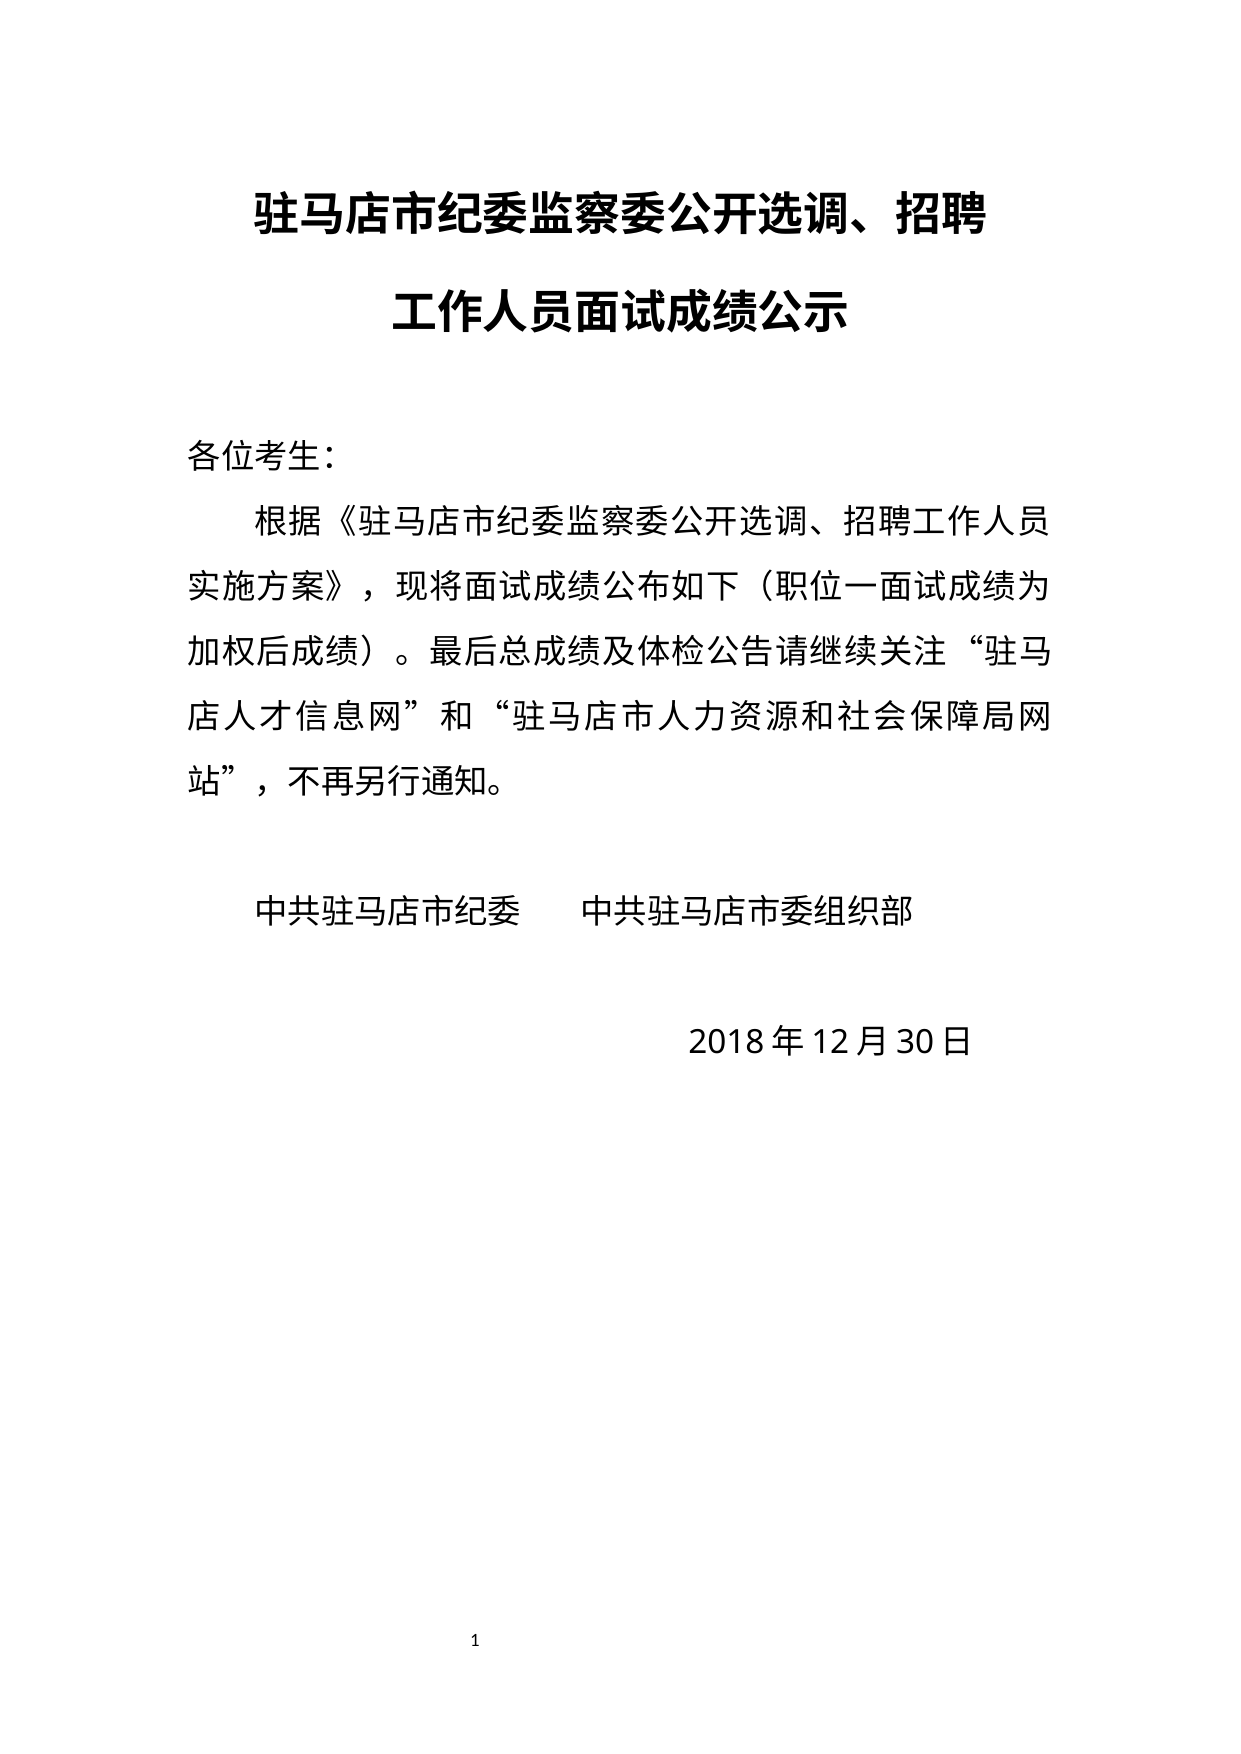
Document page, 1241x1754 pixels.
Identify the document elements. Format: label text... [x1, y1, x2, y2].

text 根据《驻马店市纪委监察委公开选调、招聘工作人员实施方案》，现将面试成绩公布如下（职位一面试成绩为加权后成绩）。最后总成绩及体检公告请继续关注“驻马店人才信息网”和“驻马店市人力资源和社会保障局网站”，不再另行通知。 [187, 487, 1053, 812]
text 驻马店市纪委监察委公开选调、招聘 [187, 162, 1053, 259]
text 工作人员面试成绩公示 [187, 259, 1053, 357]
text 中共驻马店市纪委 中共驻马店市委组织部 [187, 877, 1053, 942]
text 2018年12月30日 [187, 1007, 1053, 1072]
text 各位考生： [187, 422, 1053, 487]
